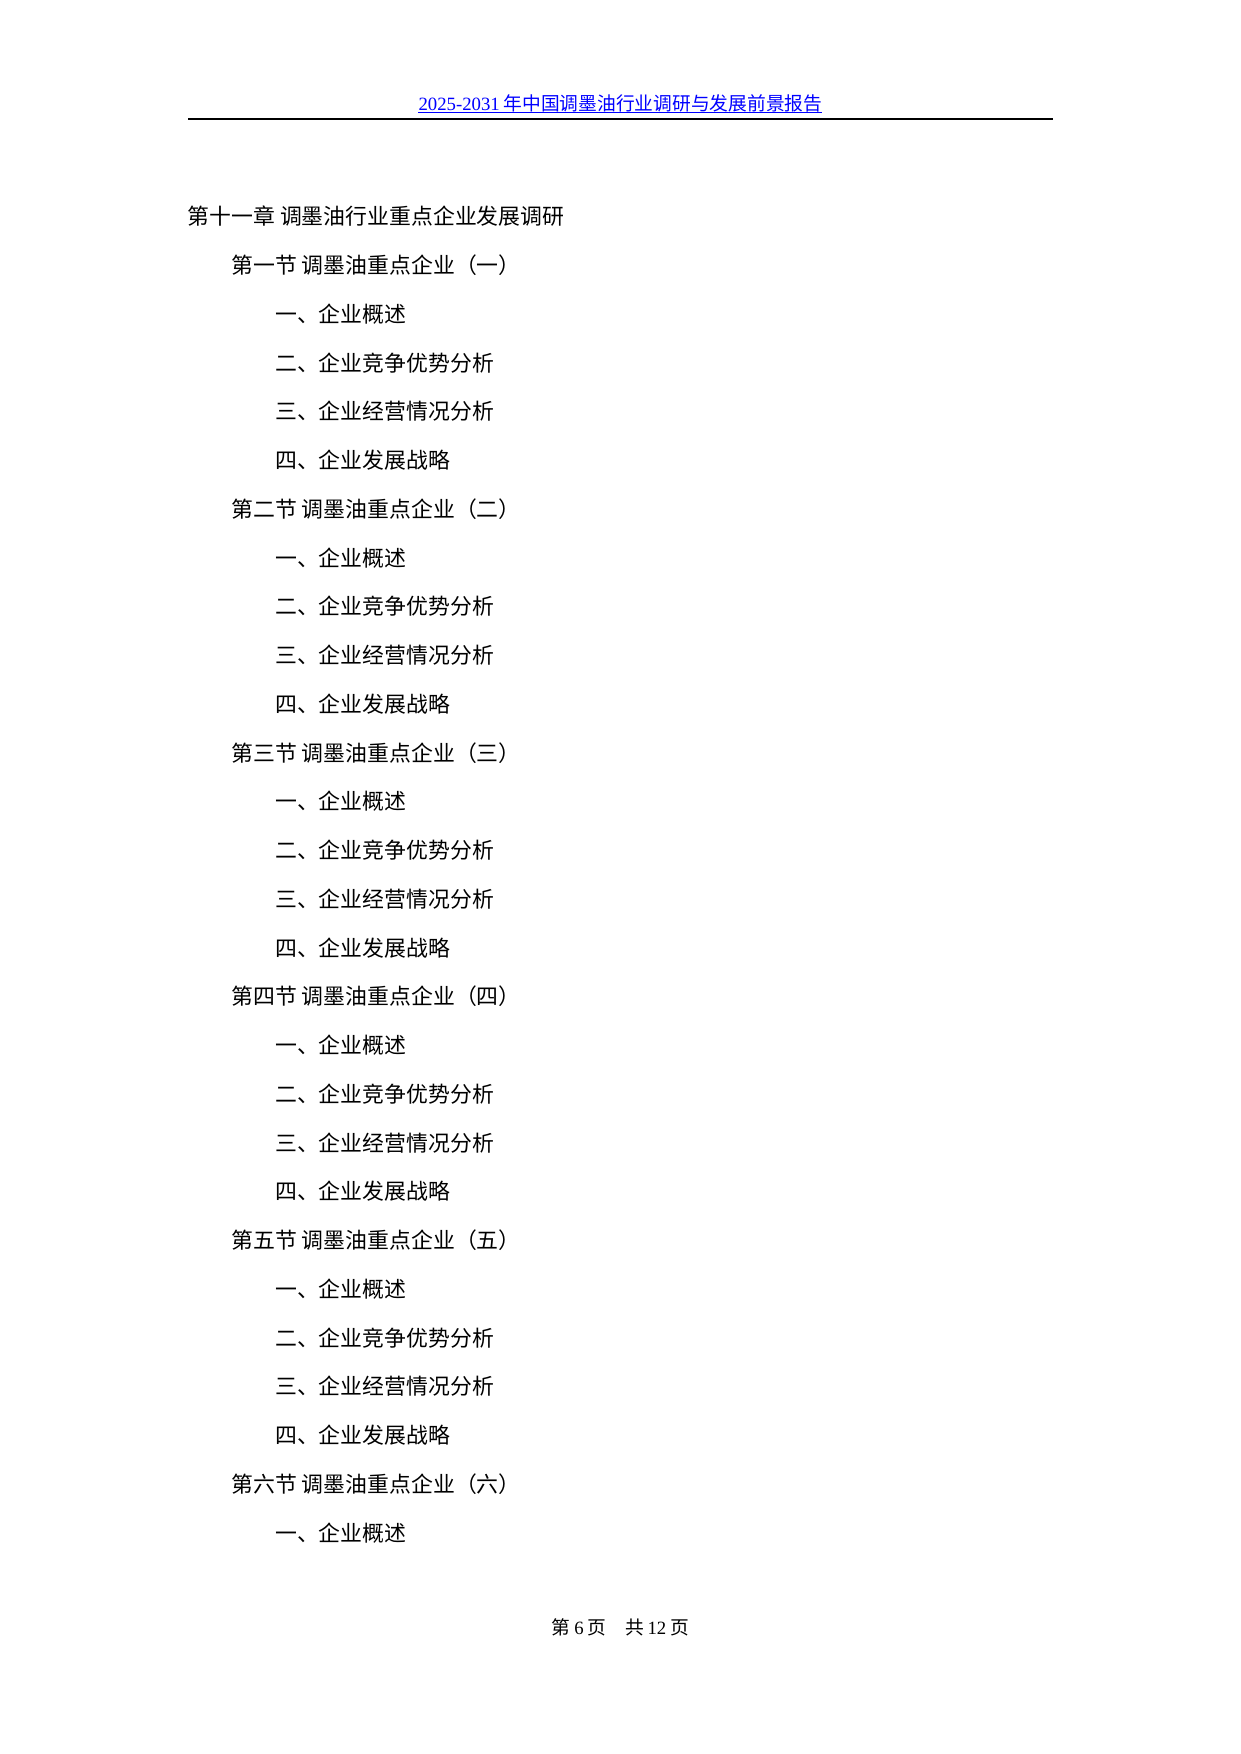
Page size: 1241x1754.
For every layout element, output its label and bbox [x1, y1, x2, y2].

text [187, 150, 1053, 1548]
